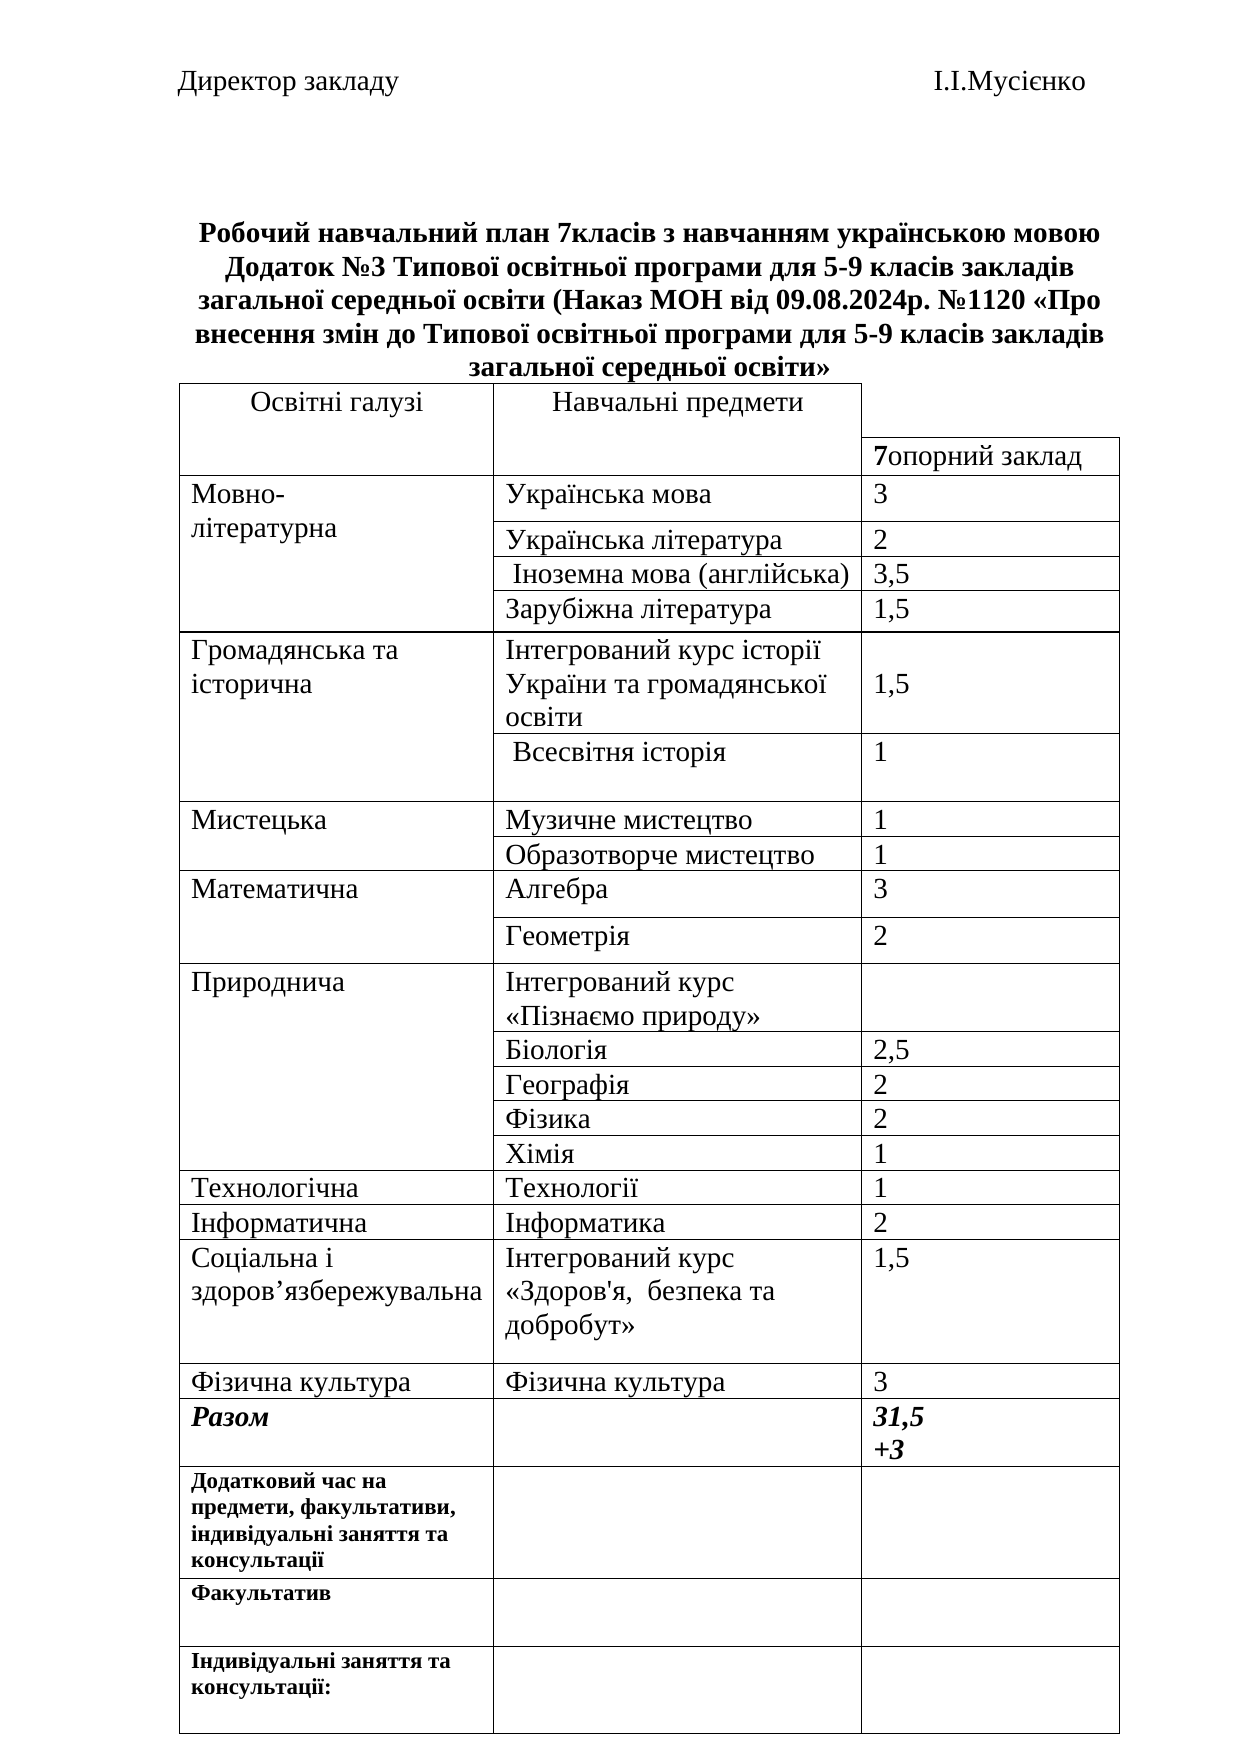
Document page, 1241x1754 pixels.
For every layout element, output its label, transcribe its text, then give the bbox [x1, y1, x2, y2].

table_cell Фізична культура [180, 1364, 493, 1398]
table_cell Геометрія [494, 918, 861, 963]
table_cell 1 [862, 1171, 1119, 1204]
table_cell Громадянська та історична [180, 633, 493, 801]
table_cell [494, 1579, 861, 1646]
table_cell 2,5 [862, 1032, 1119, 1066]
table_cell Хімія [494, 1136, 861, 1169]
table_cell Інтегрований курс історії України та громадянської освіти [494, 633, 861, 733]
table_cell [862, 964, 1119, 1031]
table_cell [494, 1467, 861, 1578]
table_cell Інтегрований курс «Здоров'я, безпека та добробут» [494, 1240, 861, 1363]
table_cell Географія [494, 1067, 861, 1100]
table_cell Інтегрований курс «Пізнаємо природу» [494, 964, 861, 1031]
table_cell 2 [862, 1067, 1119, 1100]
subtitle Директор закладу І.І.Мусієнко [177, 63, 1122, 97]
table_cell Технології [494, 1171, 861, 1204]
table_cell [494, 1399, 861, 1466]
table_cell 31,5 +3 [862, 1399, 1119, 1466]
table_cell Українська мова [494, 476, 861, 521]
table_cell Факультатив [180, 1579, 493, 1646]
table_cell Інформатична [180, 1205, 493, 1239]
table_cell Музичне мистецтво [494, 802, 861, 836]
table_cell 3 [862, 476, 1119, 521]
table_cell Зарубіжна література [494, 591, 861, 631]
table_cell 1 [862, 734, 1119, 801]
table_cell [862, 1579, 1119, 1646]
text Робочий навчальний план 7класів з навчанням українською мовою [177, 215, 1122, 249]
table_cell 1,5 [862, 1240, 1119, 1363]
table_cell 1 [862, 837, 1119, 870]
table_cell Мистецька [180, 802, 493, 870]
table_cell 2 [862, 522, 1119, 556]
table_cell 1,5 [862, 591, 1119, 631]
table_cell Соціальна і здоров’язбережувальна [180, 1240, 493, 1363]
table_cell Фізика [494, 1101, 861, 1135]
table_cell Технологічна [180, 1171, 493, 1204]
table_cell 2 [862, 1205, 1119, 1239]
table_cell 2 [862, 918, 1119, 963]
table_cell 1 [862, 1136, 1119, 1169]
table_cell Природнича [180, 964, 493, 1169]
table_cell Алгебра [494, 871, 861, 917]
table_cell Разом [180, 1399, 493, 1466]
table_cell Українська література [494, 522, 861, 556]
table_cell [494, 1647, 861, 1733]
table_cell 2 [862, 1101, 1119, 1135]
table_cell [862, 1647, 1119, 1733]
table_cell [862, 1467, 1119, 1578]
table_cell Інформатика [494, 1205, 861, 1239]
table_cell Іноземна мова (англійська) [494, 557, 861, 590]
table_header Освітні галузі [180, 384, 493, 475]
table_cell Біологія [494, 1032, 861, 1066]
table_cell 3 [862, 871, 1119, 917]
table_cell 3,5 [862, 557, 1119, 590]
table_cell Індивідуальні заняття та консультації: [180, 1647, 493, 1733]
table_header Навчальні предмети [494, 384, 861, 475]
table_cell 3 [862, 1364, 1119, 1398]
table_cell 1,5 [862, 633, 1119, 733]
table_cell Образотворче мистецтво [494, 837, 861, 870]
table_cell Всесвітня історія [494, 734, 861, 801]
text Додаток №3 Типової освітньої програми для 5-9 класів закладів загальної середньої освіти (Наказ МОН від 09.08.2024р. №1120 «Про внесення змін до Типової освітньої програми для 5-9 класів закладів загальної середньої освіти» [177, 249, 1122, 383]
table_cell 7опорний заклад [862, 438, 1119, 475]
table_cell Фізична культура [494, 1364, 861, 1398]
table_cell Додатковий час на предмети, факультативи, індивідуальні заняття та консультації [180, 1467, 493, 1578]
table_cell Математична [180, 871, 493, 963]
table_cell 1 [862, 802, 1119, 836]
table_cell Мовно- літературна [180, 476, 493, 631]
